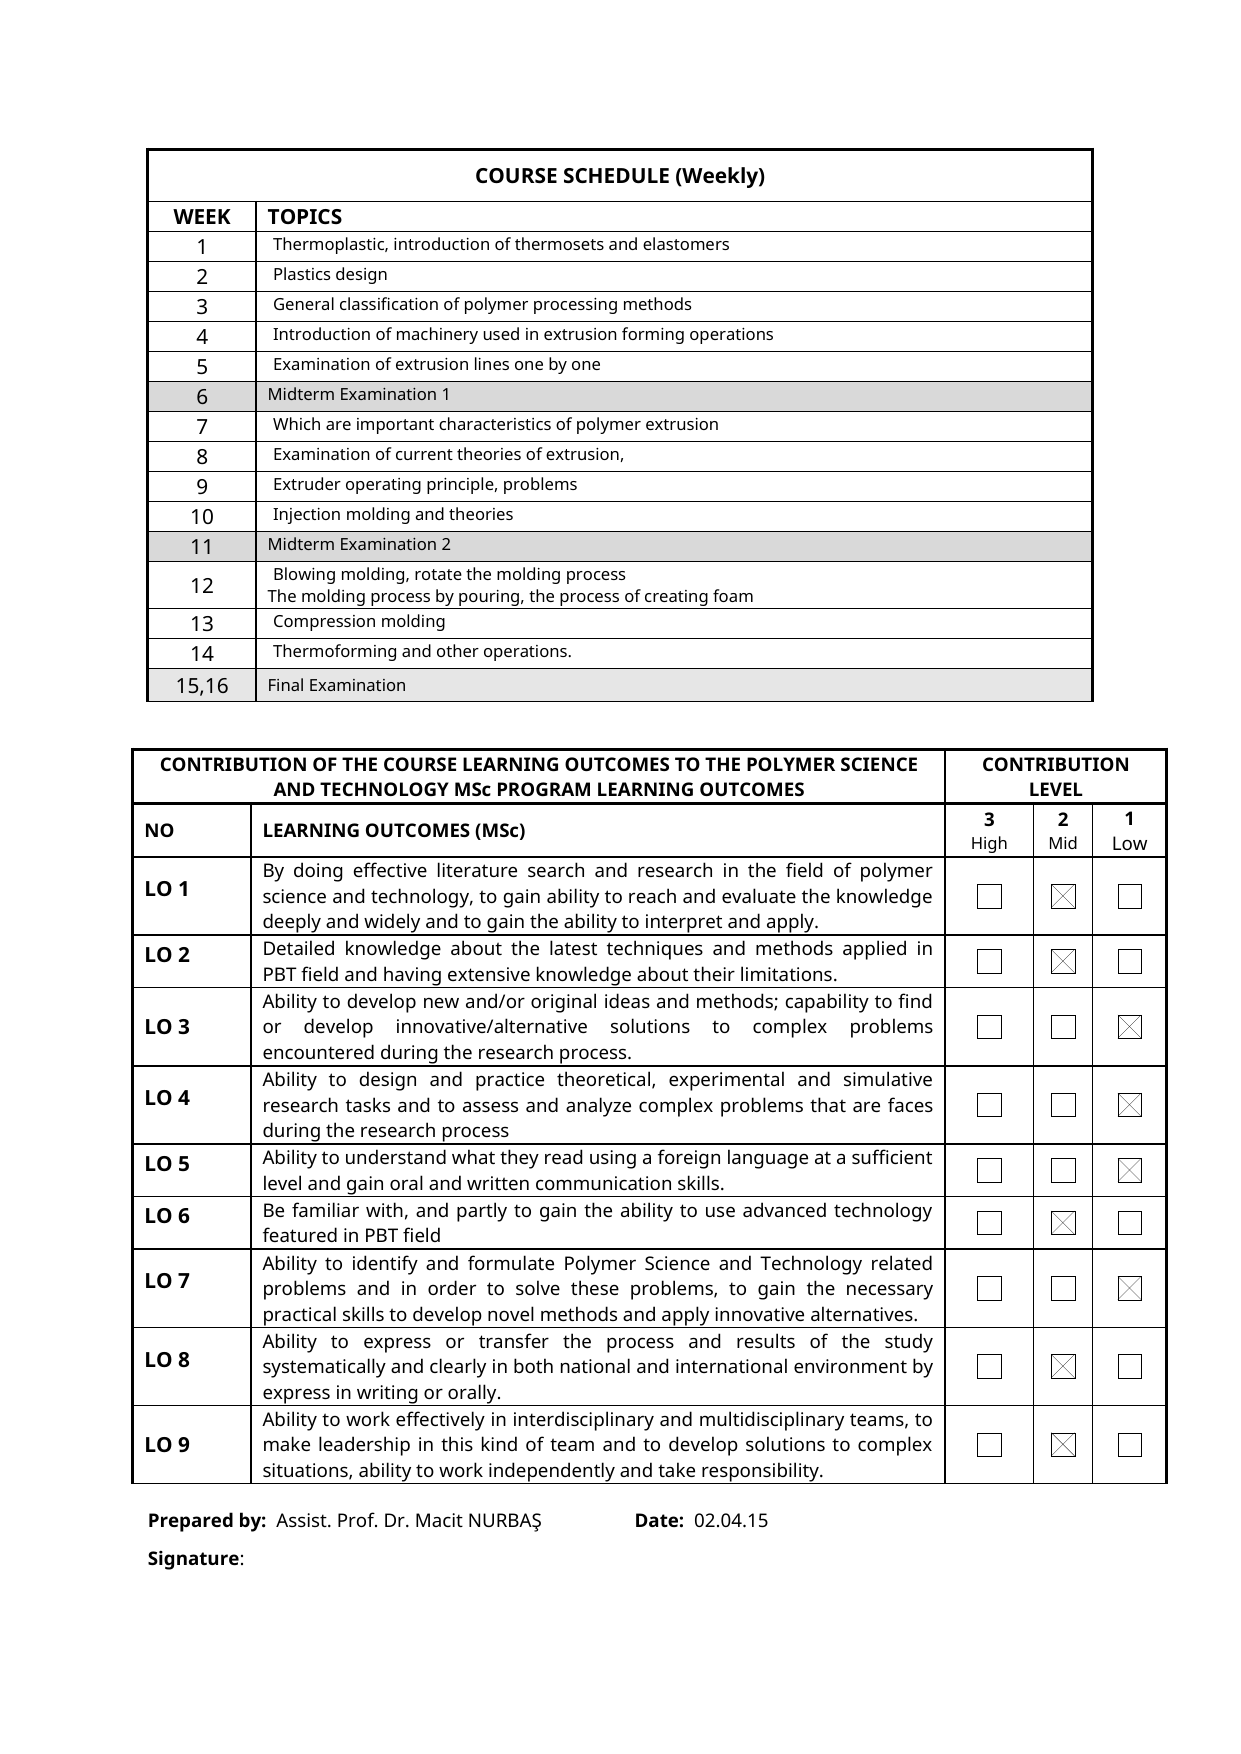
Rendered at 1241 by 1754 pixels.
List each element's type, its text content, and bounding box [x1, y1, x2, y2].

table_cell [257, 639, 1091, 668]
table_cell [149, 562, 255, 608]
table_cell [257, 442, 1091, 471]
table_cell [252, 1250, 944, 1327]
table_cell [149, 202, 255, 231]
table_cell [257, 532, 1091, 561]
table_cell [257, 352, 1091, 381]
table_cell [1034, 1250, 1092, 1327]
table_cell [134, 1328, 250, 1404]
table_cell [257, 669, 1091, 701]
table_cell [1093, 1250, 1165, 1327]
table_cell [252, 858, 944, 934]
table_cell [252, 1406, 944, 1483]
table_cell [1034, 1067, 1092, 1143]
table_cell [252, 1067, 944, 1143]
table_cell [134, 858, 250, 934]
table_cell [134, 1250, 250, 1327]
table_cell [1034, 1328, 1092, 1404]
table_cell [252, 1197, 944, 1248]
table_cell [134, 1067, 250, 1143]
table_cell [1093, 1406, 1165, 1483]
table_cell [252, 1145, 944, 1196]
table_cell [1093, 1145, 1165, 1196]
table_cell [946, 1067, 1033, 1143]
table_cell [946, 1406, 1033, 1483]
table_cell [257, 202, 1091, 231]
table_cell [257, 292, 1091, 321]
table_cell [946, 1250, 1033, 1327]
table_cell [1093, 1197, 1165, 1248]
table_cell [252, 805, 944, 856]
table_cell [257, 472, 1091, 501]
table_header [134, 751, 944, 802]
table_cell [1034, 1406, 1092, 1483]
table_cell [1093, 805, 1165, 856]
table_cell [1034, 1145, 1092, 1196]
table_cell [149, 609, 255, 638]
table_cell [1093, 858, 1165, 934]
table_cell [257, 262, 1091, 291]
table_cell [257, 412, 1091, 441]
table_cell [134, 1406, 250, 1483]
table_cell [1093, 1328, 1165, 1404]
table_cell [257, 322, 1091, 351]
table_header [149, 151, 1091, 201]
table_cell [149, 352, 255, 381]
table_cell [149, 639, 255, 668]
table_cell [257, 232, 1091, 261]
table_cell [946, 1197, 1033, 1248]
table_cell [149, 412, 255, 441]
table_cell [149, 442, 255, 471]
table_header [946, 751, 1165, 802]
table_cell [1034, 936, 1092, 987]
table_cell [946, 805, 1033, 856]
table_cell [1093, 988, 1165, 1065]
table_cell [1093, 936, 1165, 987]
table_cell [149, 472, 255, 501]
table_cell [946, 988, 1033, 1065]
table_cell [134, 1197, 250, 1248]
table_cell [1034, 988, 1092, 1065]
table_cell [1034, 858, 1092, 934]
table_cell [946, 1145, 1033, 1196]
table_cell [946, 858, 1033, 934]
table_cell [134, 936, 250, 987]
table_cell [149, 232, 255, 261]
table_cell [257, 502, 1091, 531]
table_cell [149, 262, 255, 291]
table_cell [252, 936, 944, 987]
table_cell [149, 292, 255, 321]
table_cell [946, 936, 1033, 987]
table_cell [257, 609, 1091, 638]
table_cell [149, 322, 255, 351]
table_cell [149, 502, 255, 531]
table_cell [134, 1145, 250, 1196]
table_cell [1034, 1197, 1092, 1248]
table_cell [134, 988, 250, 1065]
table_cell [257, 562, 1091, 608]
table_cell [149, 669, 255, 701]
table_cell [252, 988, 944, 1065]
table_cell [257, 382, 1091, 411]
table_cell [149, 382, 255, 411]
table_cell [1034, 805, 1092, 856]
text Prepared by: Assist. Prof. Dr. Macit NURBAŞ Date: 02.04.15 [148, 1507, 1093, 1532]
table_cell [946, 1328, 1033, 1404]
text Signature: [148, 1545, 1093, 1571]
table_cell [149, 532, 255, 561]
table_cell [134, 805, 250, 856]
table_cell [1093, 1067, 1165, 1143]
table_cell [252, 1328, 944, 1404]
